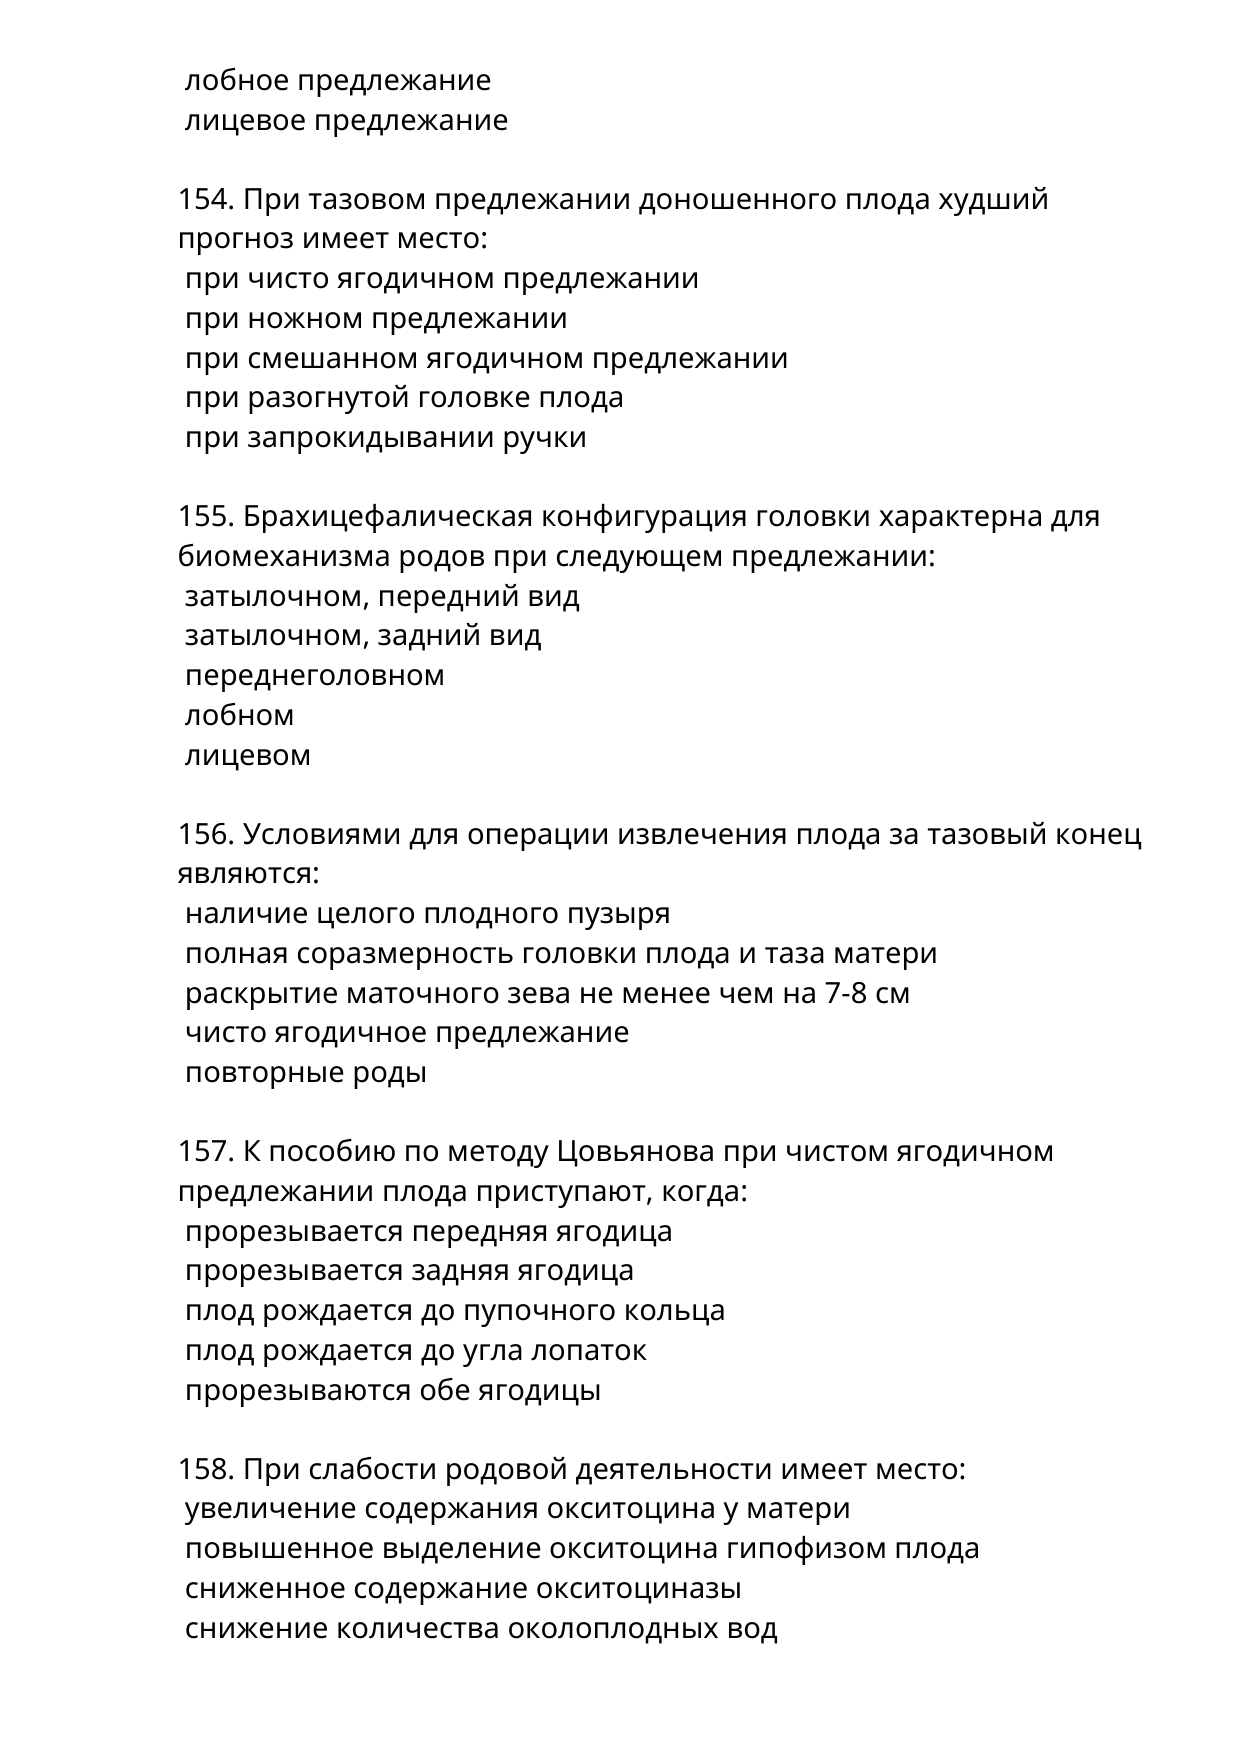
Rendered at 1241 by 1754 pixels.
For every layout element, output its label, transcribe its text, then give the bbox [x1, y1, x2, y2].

text при ножном предлежании [177, 297, 1152, 337]
text лицевом [177, 734, 1152, 773]
text при чисто ягодичном предлежании [177, 257, 1152, 297]
text прорезывается передняя ягодица [177, 1210, 1152, 1250]
text при разогнутой головке плода [177, 377, 1152, 416]
text полная соразмерность головки плода и таза матери [177, 932, 1152, 972]
text раскрытие маточного зева не менее чем на 7-8 см [177, 972, 1152, 1012]
text прорезываются обе ягодицы [177, 1369, 1152, 1408]
text снижение количества околоплодных вод [177, 1607, 1152, 1647]
text 158. При слабости родовой деятельности имеет место: [177, 1448, 1152, 1488]
text увеличение содержания окситоцина у матери [177, 1488, 1152, 1527]
text чисто ягодичное предлежание [177, 1012, 1152, 1051]
text при запрокидывании ручки [177, 416, 1152, 456]
text лобном [177, 694, 1152, 734]
text затылочном, передний вид [177, 575, 1152, 615]
text 154. При тазовом предлежании доношенного плода худший прогноз имеет место: [177, 178, 1152, 257]
text лицевое предлежание [177, 99, 1152, 138]
text лобное предлежание [177, 59, 1152, 99]
text 155. Брахицефалическая конфигурация головки характерна для биомеханизма родов при следующем предлежании: [177, 496, 1152, 575]
text повторные роды [177, 1051, 1152, 1091]
text плод рождается до пупочного кольца [177, 1289, 1152, 1329]
text наличие целого плодного пузыря [177, 892, 1152, 932]
text повышенное выделение окситоцина гипофизом плода [177, 1527, 1152, 1567]
text 157. К пособию по методу Цовьянова при чистом ягодичном предлежании плода приступают, когда: [177, 1131, 1152, 1210]
text при смешанном ягодичном предлежании [177, 337, 1152, 377]
text переднеголовном [177, 654, 1152, 694]
text затылочном, задний вид [177, 615, 1152, 654]
text 156. Условиями для операции извлечения плода за тазовый конец являются: [177, 813, 1152, 892]
text плод рождается до угла лопаток [177, 1329, 1152, 1369]
text прорезывается задняя ягодица [177, 1250, 1152, 1289]
text сниженное содержание окситоциназы [177, 1567, 1152, 1607]
